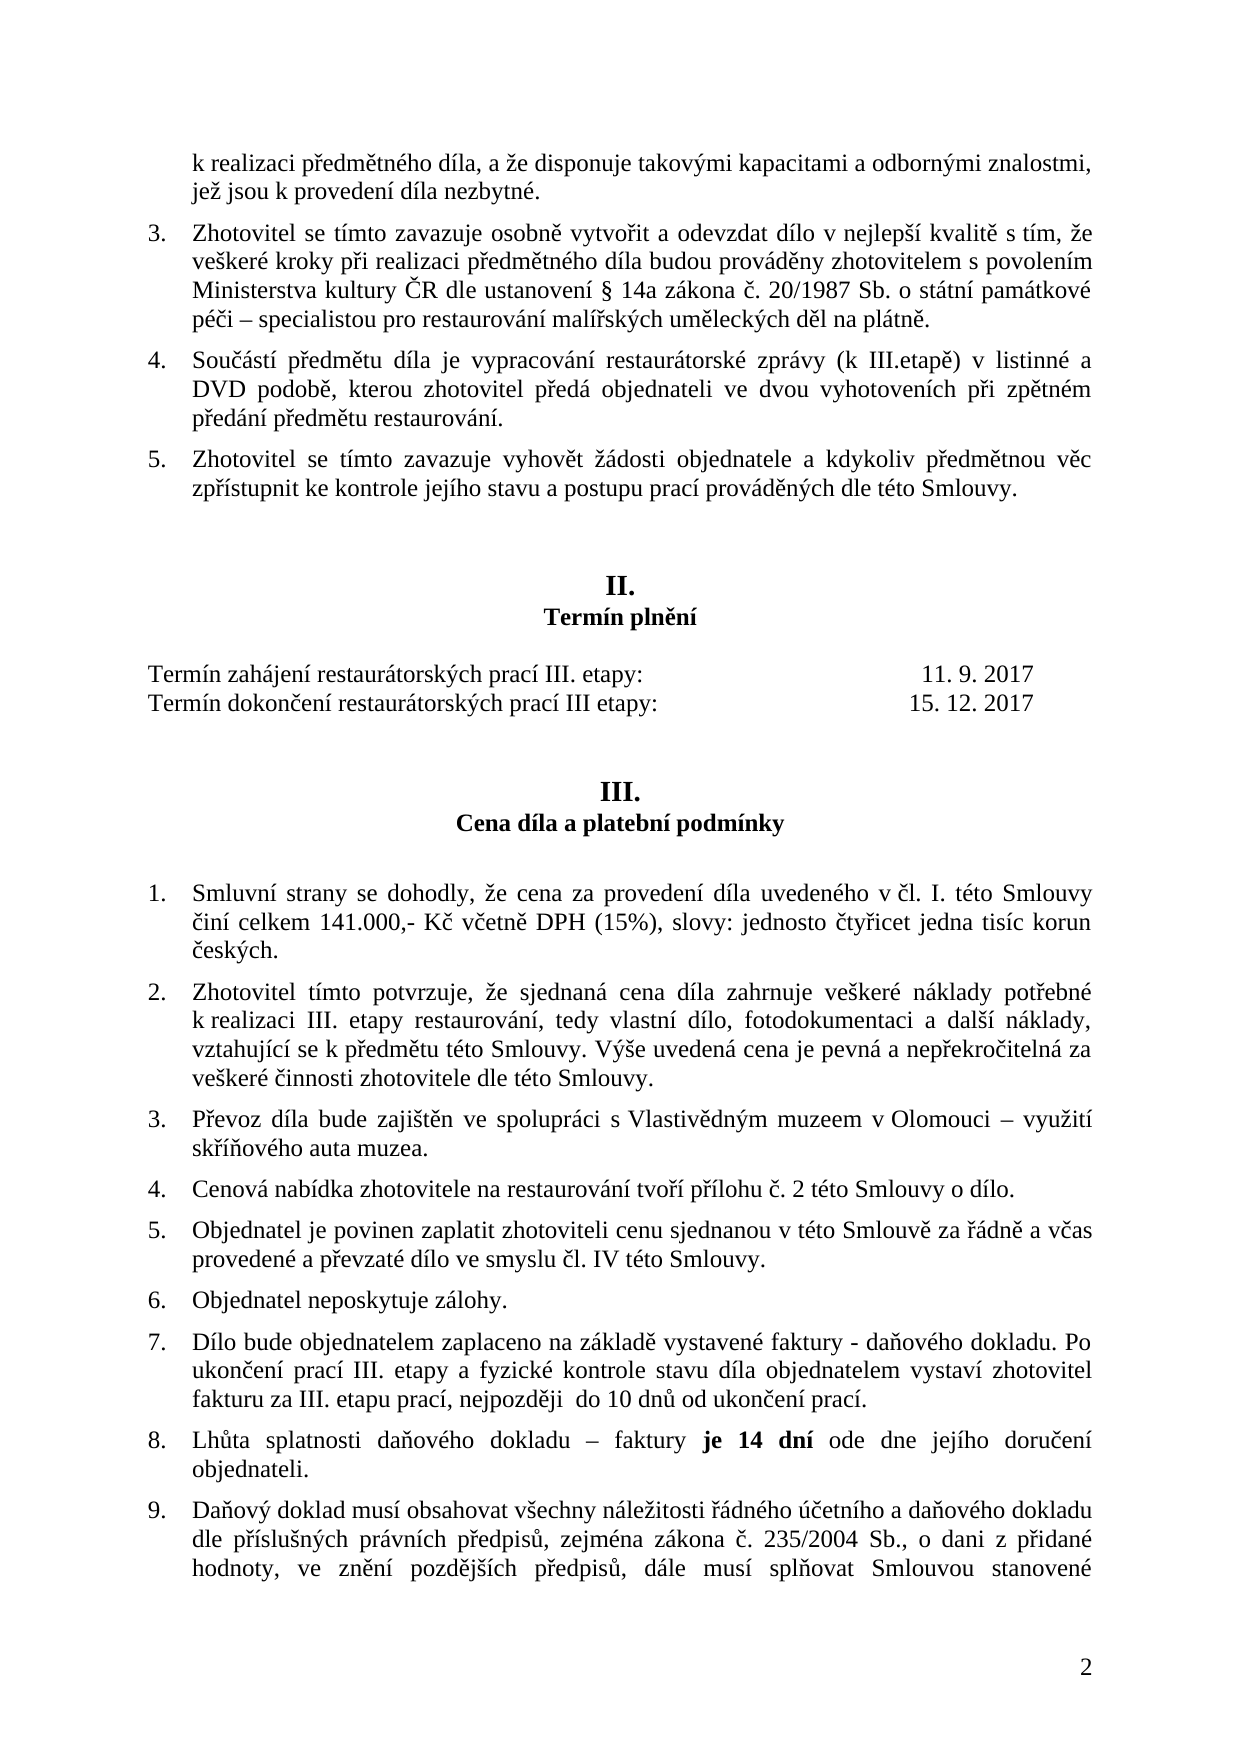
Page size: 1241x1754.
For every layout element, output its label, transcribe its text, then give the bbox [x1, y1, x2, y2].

list Zhotovitel se tímto zavazuje vyhovět žádosti objednatele a kdykoliv předmětnou věc zpřístupnit ke kontrole jejího stavu a postupu prací prováděných dle této Smlouvy. [148, 444, 1093, 501]
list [148, 1496, 1093, 1582]
list Lhůta splatnosti daňového dokladu – faktury je 14 dní ode dne jejího doručení objednateli. [148, 1426, 1093, 1483]
list Cenová nabídka zhotovitele na restaurování tvoří přílohu č. 2 této Smlouvy o dílo. [148, 1174, 1093, 1203]
text Termín plnění [148, 602, 1093, 631]
list Dílo bude objednatelem zaplaceno na základě vystavené faktury - daňového dokladu. Po ukončení prací III. etapy a fyzické kontrole stavu díla objednatelem vystaví zhotovitel fakturu za III. etapu prací, nejpozději do 10 dnů od ukončení prací. [148, 1327, 1093, 1413]
list Převoz díla bude zajištěn ve spolupráci s Vlastivědným muzeem v Olomouci – využití skříňového auta muzea. [148, 1104, 1093, 1162]
text III. [148, 774, 1093, 808]
text Cena díla a platební podmínky [148, 808, 1093, 837]
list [148, 148, 1093, 205]
list Zhotovitel tímto potvrzuje, že sjednaná cena díla zahrnuje veškeré náklady potřebné k realizaci III. etapy restaurování, tedy vlastní dílo, fotodokumentaci a další náklady, vztahující se k předmětu této Smlouvy. Výše uvedená cena je pevná a nepřekročitelná za veškeré činnosti zhotovitele dle této Smlouvy. [148, 977, 1093, 1092]
list Zhotovitel se tímto zavazuje osobně vytvořit a odevzdat dílo v nejlepší kvalitě s tím, že veškeré kroky při realizaci předmětného díla budou prováděny zhotovitelem s povolením Ministerstva kultury ČR dle ustanovení § 14a zákona č. 20/1987 Sb. o státní památkové péči – specialistou pro restaurování malířských uměleckých děl na plátně. [148, 218, 1093, 333]
text II. [148, 568, 1093, 602]
list Objednatel neposkytuje zálohy. [148, 1286, 1093, 1314]
list Součástí předmětu díla je vypracování restaurátorské zprávy (k III.etapě) v listinné a DVD podobě, kterou zhotovitel předá objednateli ve dvou vyhotoveních při zpětném předání předmětu restaurování. [148, 345, 1093, 431]
list Smluvní strany se dohodly, že cena za provedení díla uvedeného v čl. I. této Smlouvy činí celkem 141.000,- Kč včetně DPH (15%), slovy: jednosto čtyřicet jedna tisíc korun českých. [148, 878, 1093, 964]
text Termín dokončení restaurátorských prací III etapy: 15. 12. 2017 [148, 688, 1093, 717]
list Objednatel je povinen zaplatit zhotoviteli cenu sjednanou v této Smlouvě za řádně a včas provedené a převzaté dílo ve smyslu čl. IV této Smlouvy. [148, 1216, 1093, 1273]
text Termín zahájení restaurátorských prací III. etapy: 11. 9. 2017 [148, 659, 1093, 688]
